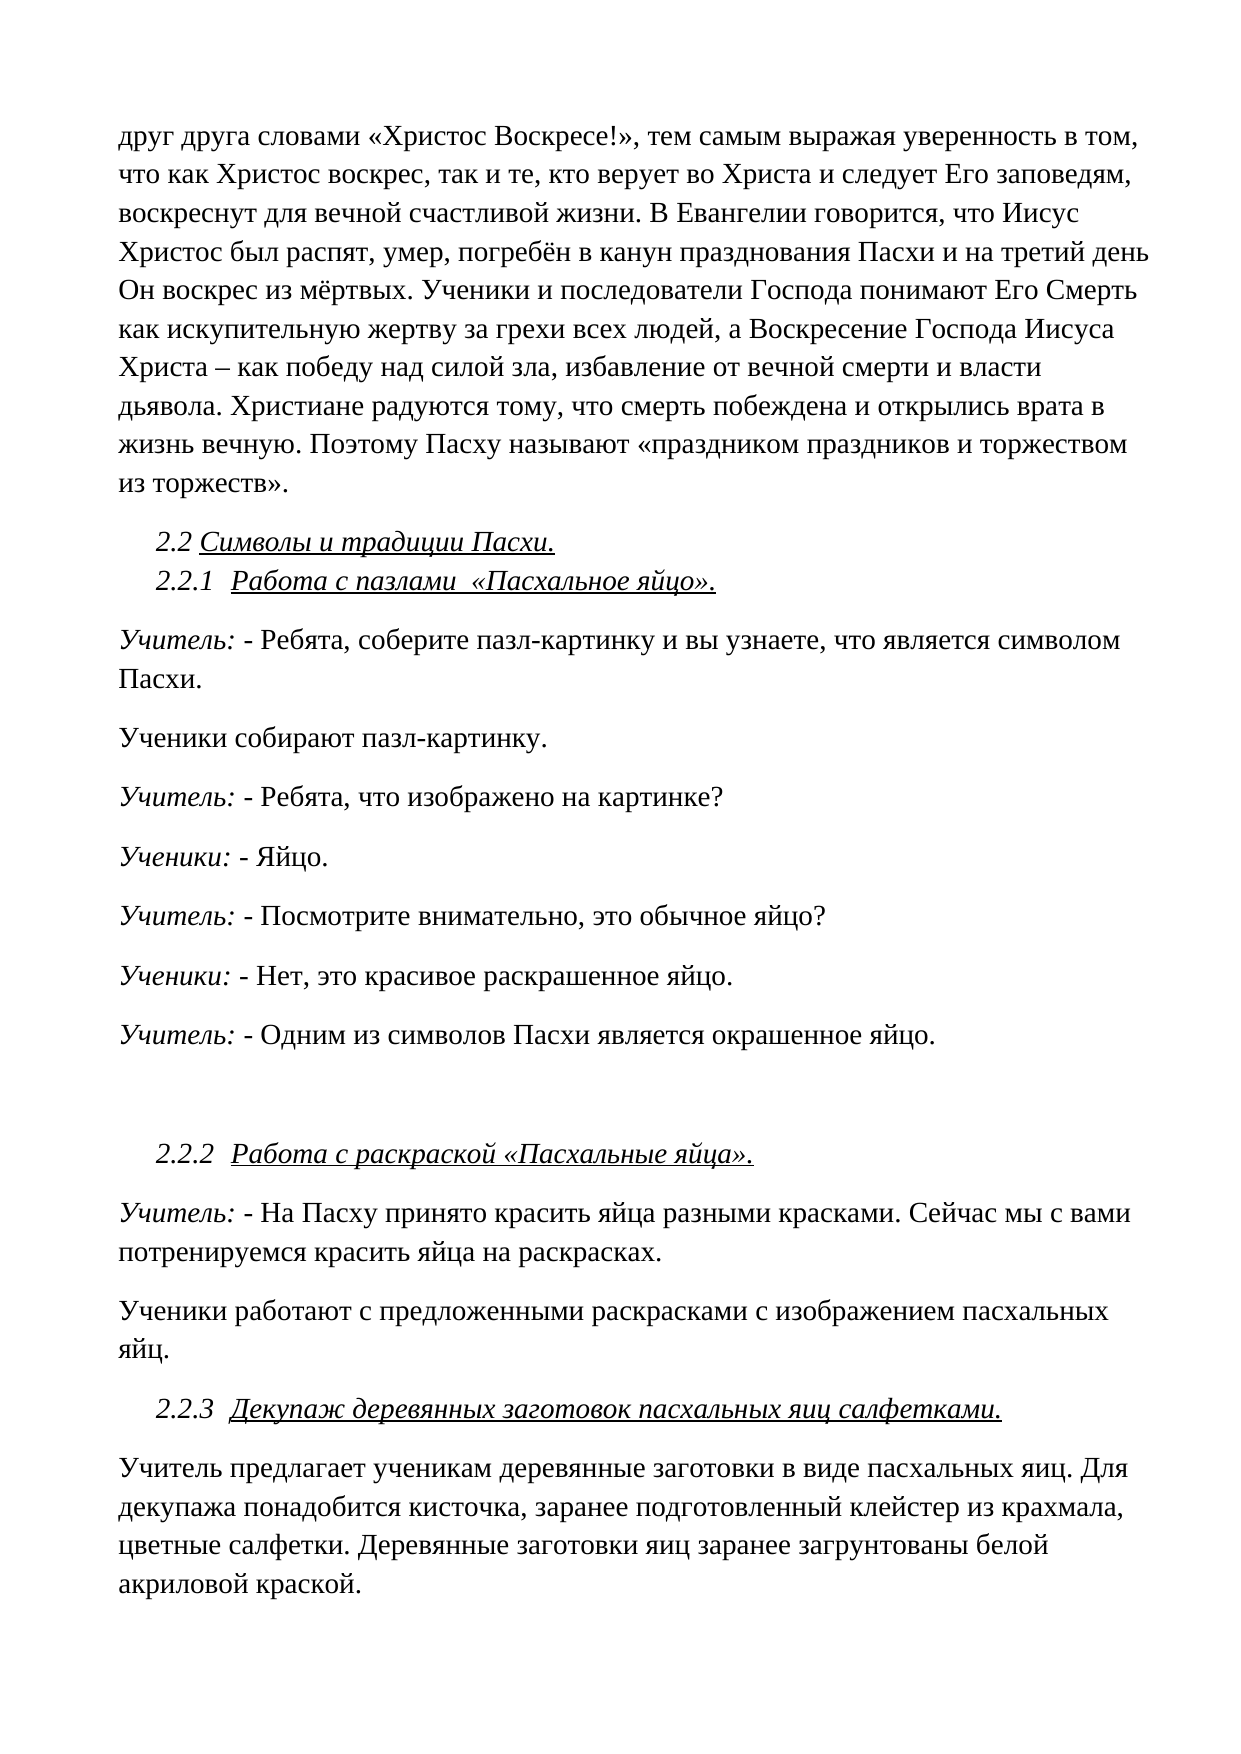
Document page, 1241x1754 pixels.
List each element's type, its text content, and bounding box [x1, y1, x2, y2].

list Работа с раскраской «Пасхальные яйца». [156, 1136, 1152, 1169]
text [118, 118, 1152, 498]
text Учитель: - На Пасху принято красить яйца разными красками. Сейчас мы с вами потренируемся красить яйца на раскрасках. [118, 1195, 1152, 1267]
text Ученики: - Нет, это красивое раскрашенное яйцо. [118, 958, 1152, 991]
text Учитель: - Одним из символов Пасхи является окрашенное яйцо. [118, 1017, 1152, 1051]
text Ученики работают с предложенными раскрасками с изображением пасхальных яйц. [118, 1293, 1152, 1365]
text Учитель: - Посмотрите внимательно, это обычное яйцо? [118, 898, 1152, 932]
list Символы и традиции Пасхи. [156, 524, 1152, 558]
list Декупаж деревянных заготовок пасхальных яиц салфетками. [156, 1391, 1152, 1424]
text Учитель: - Ребята, что изображено на картинке? [118, 779, 1152, 813]
text Учитель: - Ребята, соберите пазл-картинку и вы узнаете, что является символом Пасхи. [118, 622, 1152, 694]
text Ученики собирают пазл-картинку. [118, 720, 1152, 754]
text Ученики: - Яйцо. [118, 839, 1152, 872]
text Учитель предлагает ученикам деревянные заготовки в виде пасхальных яиц. Для декупажа понадобится кисточка, заранее подготовленный клейстер из крахмала, цветные салфетки. Деревянные заготовки яиц заранее загрунтованы белой акриловой краской. [118, 1450, 1152, 1599]
list Работа с пазлами «Пасхальное яйцо». [156, 563, 1152, 596]
